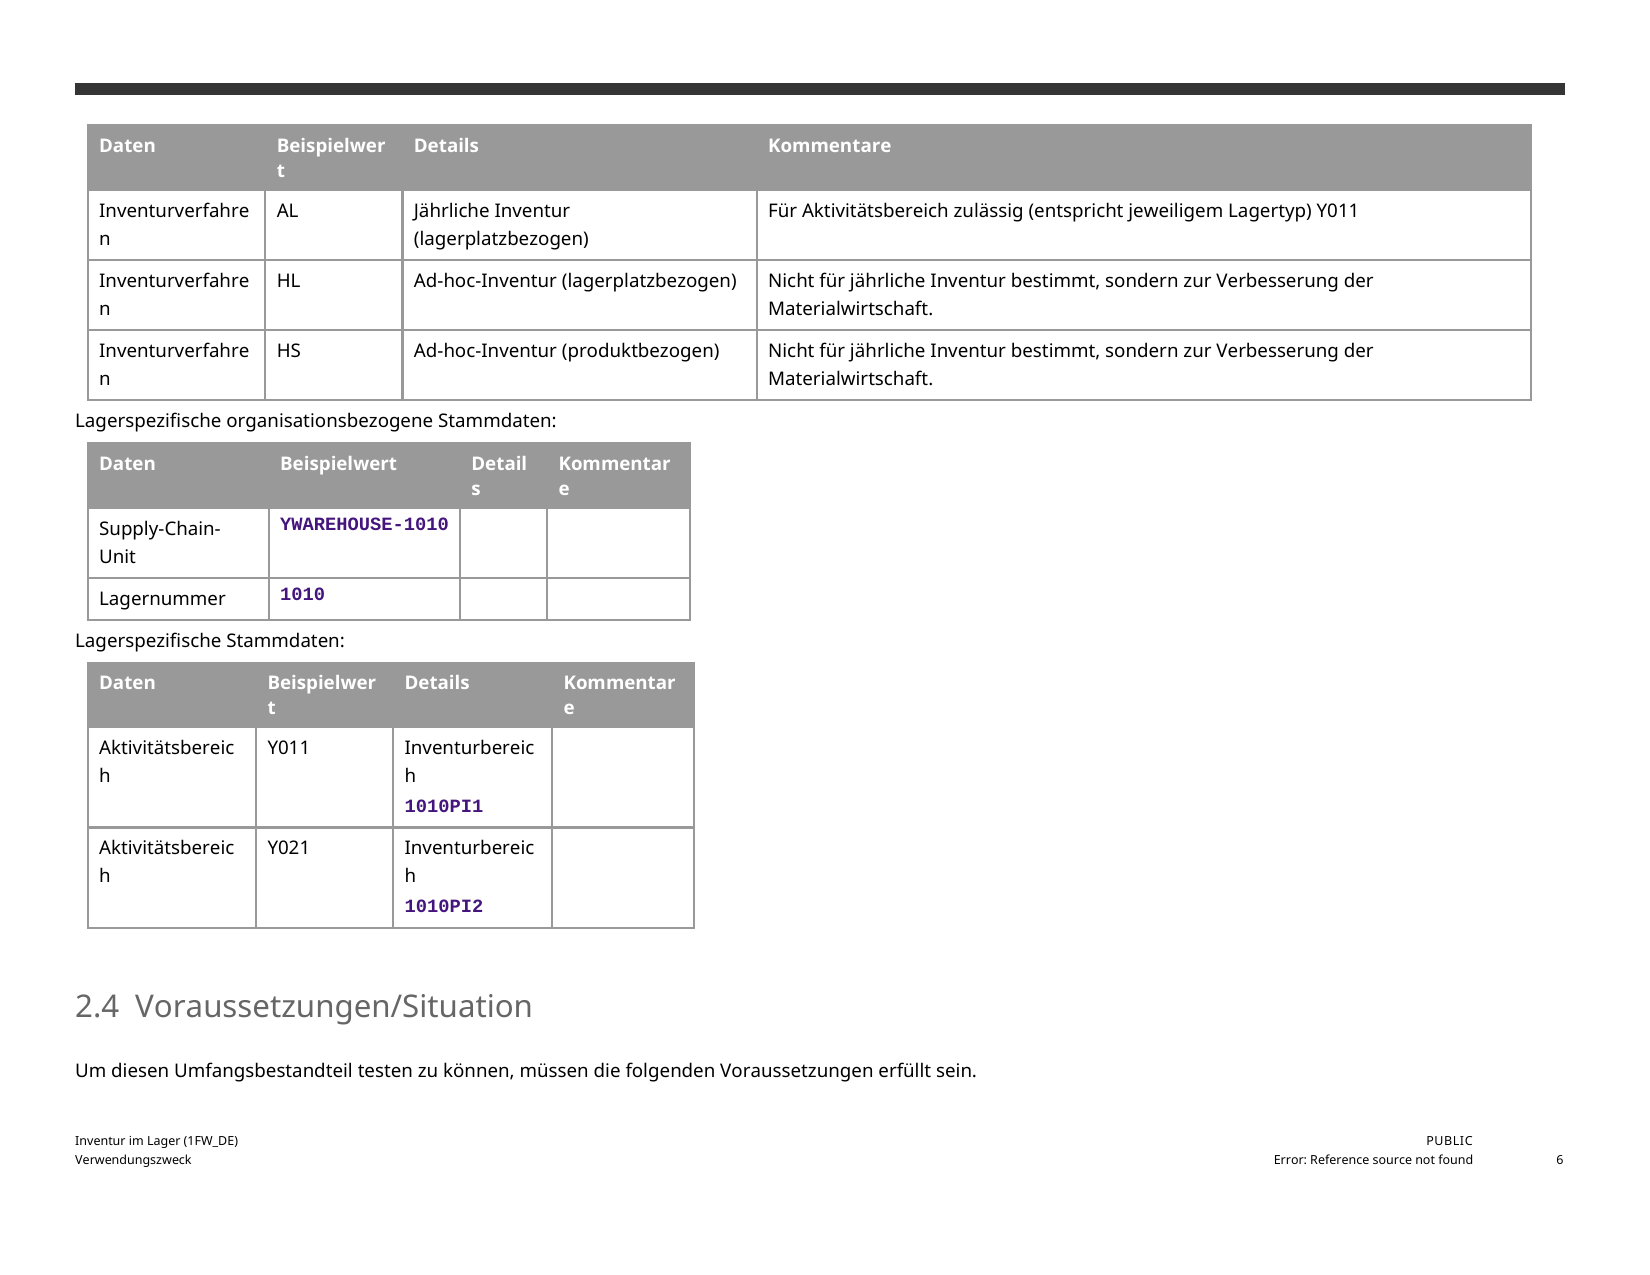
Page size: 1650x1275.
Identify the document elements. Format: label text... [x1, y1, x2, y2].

table_cell HS [266, 331, 401, 399]
table_cell Für Aktivitätsbereich zulässig (entspricht jeweiligem Lagertyp) Y011 [758, 191, 1530, 259]
table_cell Nicht für jährliche Inventur bestimmt, sondern zur Verbesserung der Materialwirtschaft. [758, 331, 1530, 399]
table_header Kommentare [548, 444, 689, 507]
table_cell Jährliche Inventur (lagerplatzbezogen) [404, 191, 756, 259]
table_header Details [394, 664, 551, 726]
table_cell Nicht für jährliche Inventur bestimmt, sondern zur Verbesserung der Materialwirtschaft. [758, 261, 1530, 329]
table_header Kommentare [553, 664, 693, 726]
table_header Details [404, 126, 756, 189]
table_cell Inventurverfahren [89, 191, 264, 259]
table_cell Ad-hoc-Inventur (lagerplatzbezogen) [404, 261, 756, 329]
table_header Beispielwert [270, 444, 459, 507]
table_cell Aktivitätsbereich [89, 728, 255, 826]
table_header Details [461, 444, 546, 507]
table_cell Ad-hoc-Inventur (produktbezogen) [404, 331, 756, 399]
table_header Daten [89, 664, 255, 726]
table_header Beispielwert [257, 664, 392, 726]
table_cell Aktivitätsbereich [89, 829, 255, 927]
table_cell [548, 509, 689, 577]
text Lagerspezifische Stammdaten: [75, 627, 1565, 653]
table_cell [553, 728, 693, 826]
text Lagerspezifische organisationsbezogene Stammdaten: [75, 408, 1565, 433]
table_header Beispielwert [266, 126, 401, 189]
table_cell Lagernummer [89, 579, 268, 619]
table_cell [548, 579, 689, 619]
table_cell 1010 [270, 579, 459, 619]
table_cell [461, 509, 546, 577]
table_header Kommentare [758, 126, 1530, 189]
subtitle Voraussetzungen/Situation [75, 987, 1565, 1024]
table_cell Supply-Chain-Unit [89, 509, 268, 577]
table_cell Inventurbereich 1010PI1 [394, 728, 551, 826]
table_cell Y011 [257, 728, 392, 826]
table_cell [553, 829, 693, 927]
table_header Daten [89, 444, 268, 507]
table_cell Inventurverfahren [89, 261, 264, 329]
table_cell Inventurverfahren [89, 331, 264, 399]
table_cell Inventurbereich 1010PI2 [394, 829, 551, 927]
table_cell AL [266, 191, 401, 259]
text Um diesen Umfangsbestandteil testen zu können, müssen die folgenden Voraussetzungen erfüllt sein. [75, 1058, 1565, 1083]
table_cell HL [266, 261, 401, 329]
table_header Daten [89, 126, 264, 189]
table_cell YWAREHOUSE-1010 [270, 509, 459, 577]
table_cell Y021 [257, 829, 392, 927]
table_cell [461, 579, 546, 619]
